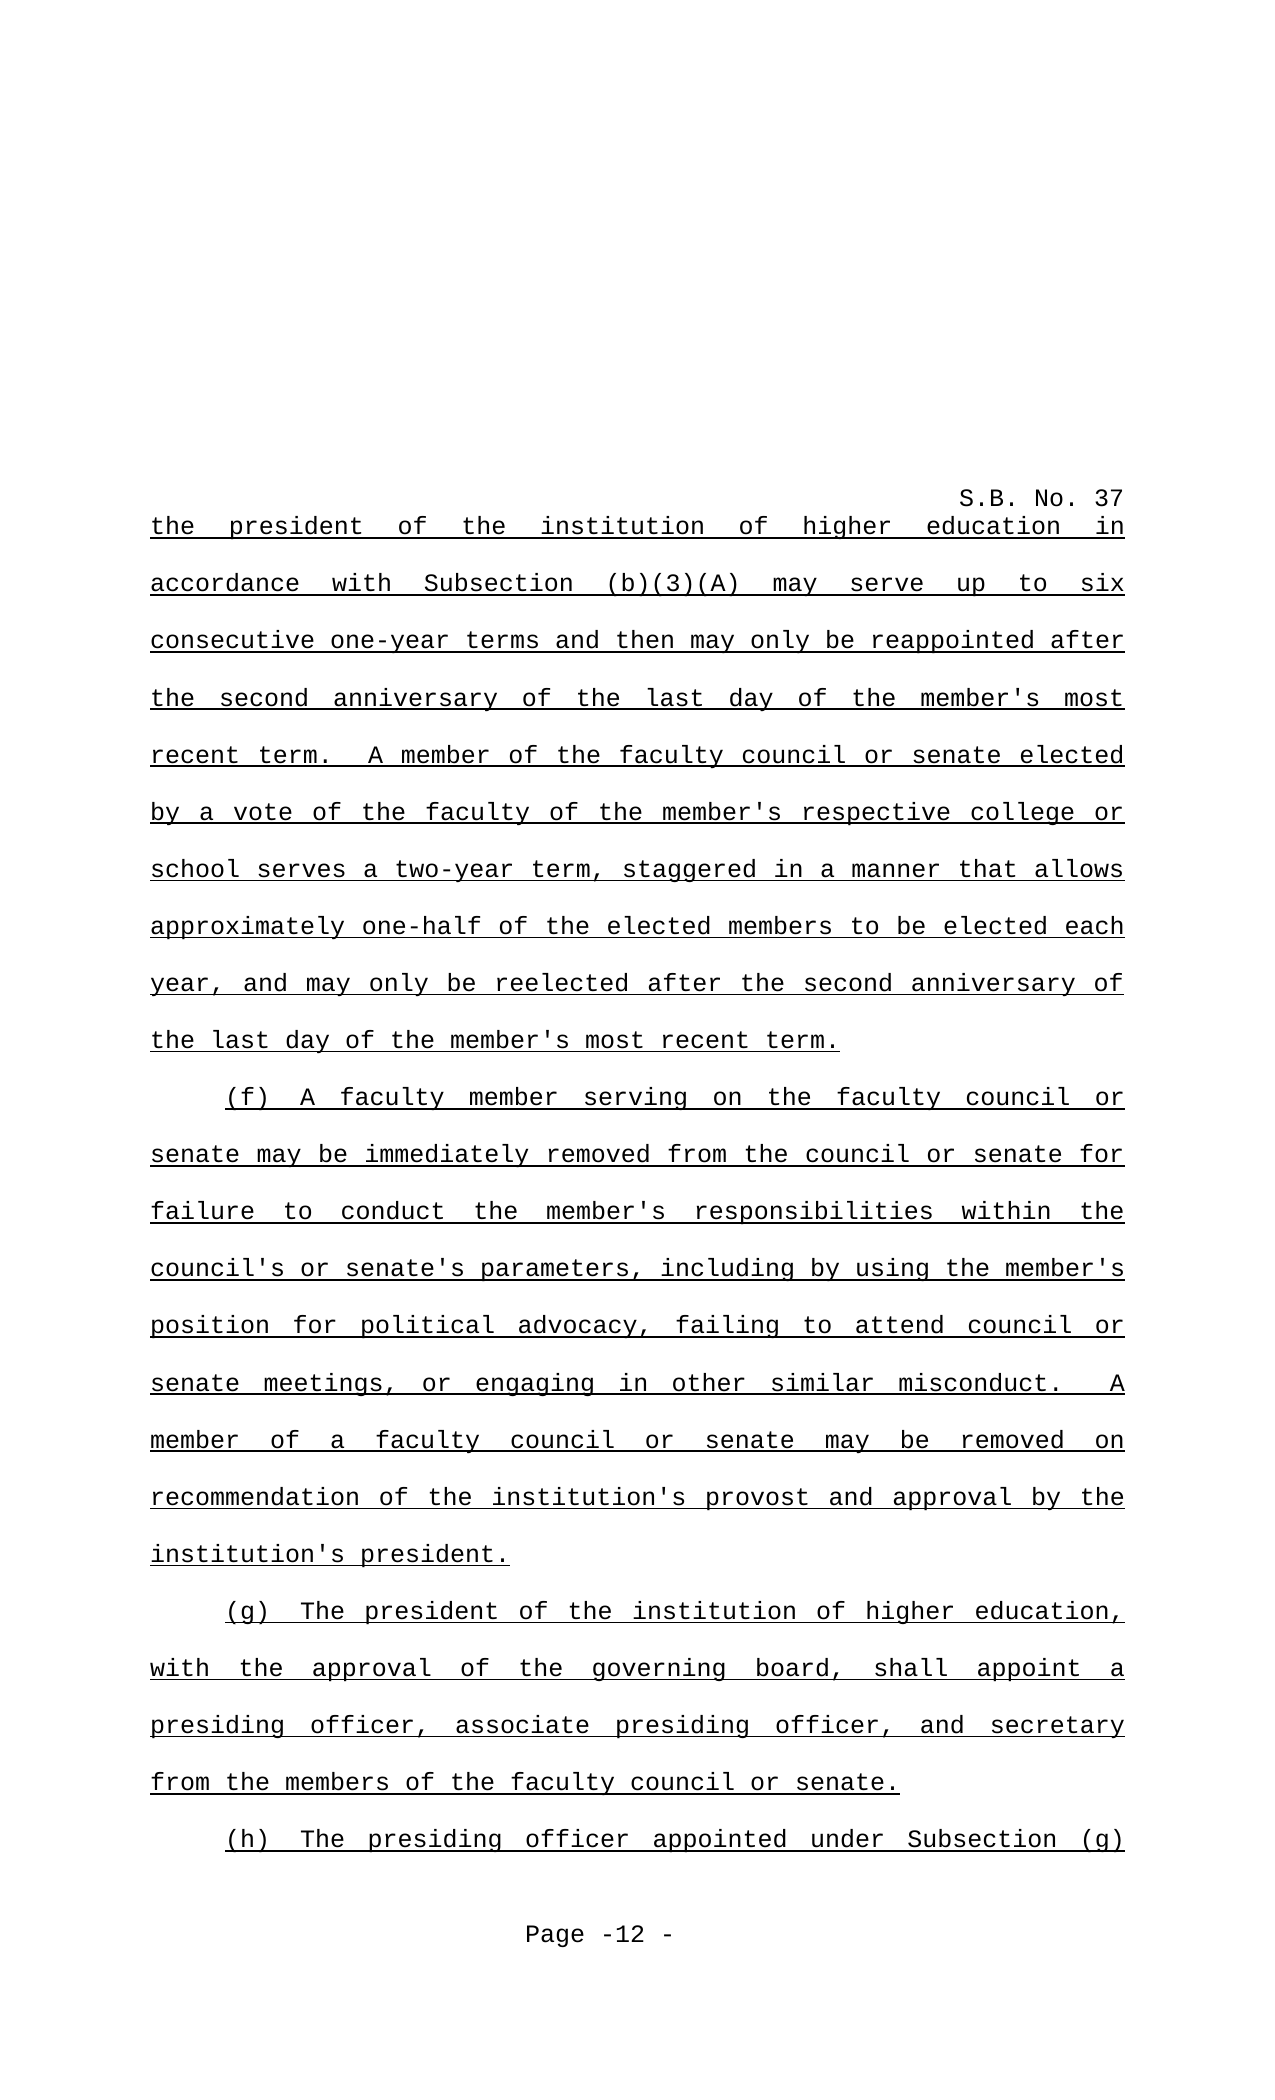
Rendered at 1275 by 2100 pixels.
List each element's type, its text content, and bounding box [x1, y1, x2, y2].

text (g) The president of the institution of higher education, with the approval of the governing board, shall appoint a presiding officer, associate presiding officer, and secretary from the members of the faculty council or senate. [150, 1598, 1125, 1679]
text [150, 514, 1125, 537]
text (g) The president of the institution of higher education, with the approval of the governing board, shall appoint a presiding officer, associate presiding officer, and secretary from the members of the faculty council or senate. [150, 1737, 1125, 1798]
text (f) A faculty member serving on the faculty council or senate may be immediately removed from the council or senate for failure to conduct the member's responsibilities within the council's or senate's parameters, including by using the member's position for political advocacy, failing to attend council or senate meetings, or engaging in other similar misconduct. A member of a faculty council or senate may be removed on recommendation of the institution's provost and approval by the institution's president. [150, 1509, 1125, 1570]
text (f) A faculty member serving on the faculty council or senate may be immediately removed from the council or senate for failure to conduct the member's responsibilities within the council's or senate's parameters, including by using the member's position for political advocacy, failing to attend council or senate meetings, or engaging in other similar misconduct. A member of a faculty council or senate may be removed on recommendation of the institution's provost and approval by the institution's president. [150, 1224, 1125, 1279]
text (f) A faculty member serving on the faculty council or senate may be immediately removed from the council or senate for failure to conduct the member's responsibilities within the council's or senate's parameters, including by using the member's position for political advocacy, failing to attend council or senate meetings, or engaging in other similar misconduct. A member of a faculty council or senate may be removed on recommendation of the institution's provost and approval by the institution's president. [150, 1281, 1125, 1336]
text (f) A faculty member serving on the faculty council or senate may be immediately removed from the council or senate for failure to conduct the member's responsibilities within the council's or senate's parameters, including by using the member's position for political advocacy, failing to attend council or senate meetings, or engaging in other similar misconduct. A member of a faculty council or senate may be removed on recommendation of the institution's provost and approval by the institution's president. [150, 1395, 1125, 1450]
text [150, 1827, 1125, 1855]
text (f) A faculty member serving on the faculty council or senate may be immediately removed from the council or senate for failure to conduct the member's responsibilities within the council's or senate's parameters, including by using the member's position for political advocacy, failing to attend council or senate meetings, or engaging in other similar misconduct. A member of a faculty council or senate may be removed on recommendation of the institution's provost and approval by the institution's president. [150, 1167, 1125, 1222]
text (f) A faculty member serving on the faculty council or senate may be immediately removed from the council or senate for failure to conduct the member's responsibilities within the council's or senate's parameters, including by using the member's position for political advocacy, failing to attend council or senate meetings, or engaging in other similar misconduct. A member of a faculty council or senate may be removed on recommendation of the institution's provost and approval by the institution's president. [150, 1084, 1125, 1165]
text (g) The president of the institution of higher education, with the approval of the governing board, shall appoint a presiding officer, associate presiding officer, and secretary from the members of the faculty council or senate. [150, 1680, 1125, 1736]
text (f) A faculty member serving on the faculty council or senate may be immediately removed from the council or senate for failure to conduct the member's responsibilities within the council's or senate's parameters, including by using the member's position for political advocacy, failing to attend council or senate meetings, or engaging in other similar misconduct. A member of a faculty council or senate may be removed on recommendation of the institution's provost and approval by the institution's president. [150, 1338, 1125, 1393]
text (f) A faculty member serving on the faculty council or senate may be immediately removed from the council or senate for failure to conduct the member's responsibilities within the council's or senate's parameters, including by using the member's position for political advocacy, failing to attend council or senate meetings, or engaging in other similar misconduct. A member of a faculty council or senate may be removed on recommendation of the institution's provost and approval by the institution's president. [150, 1452, 1125, 1508]
